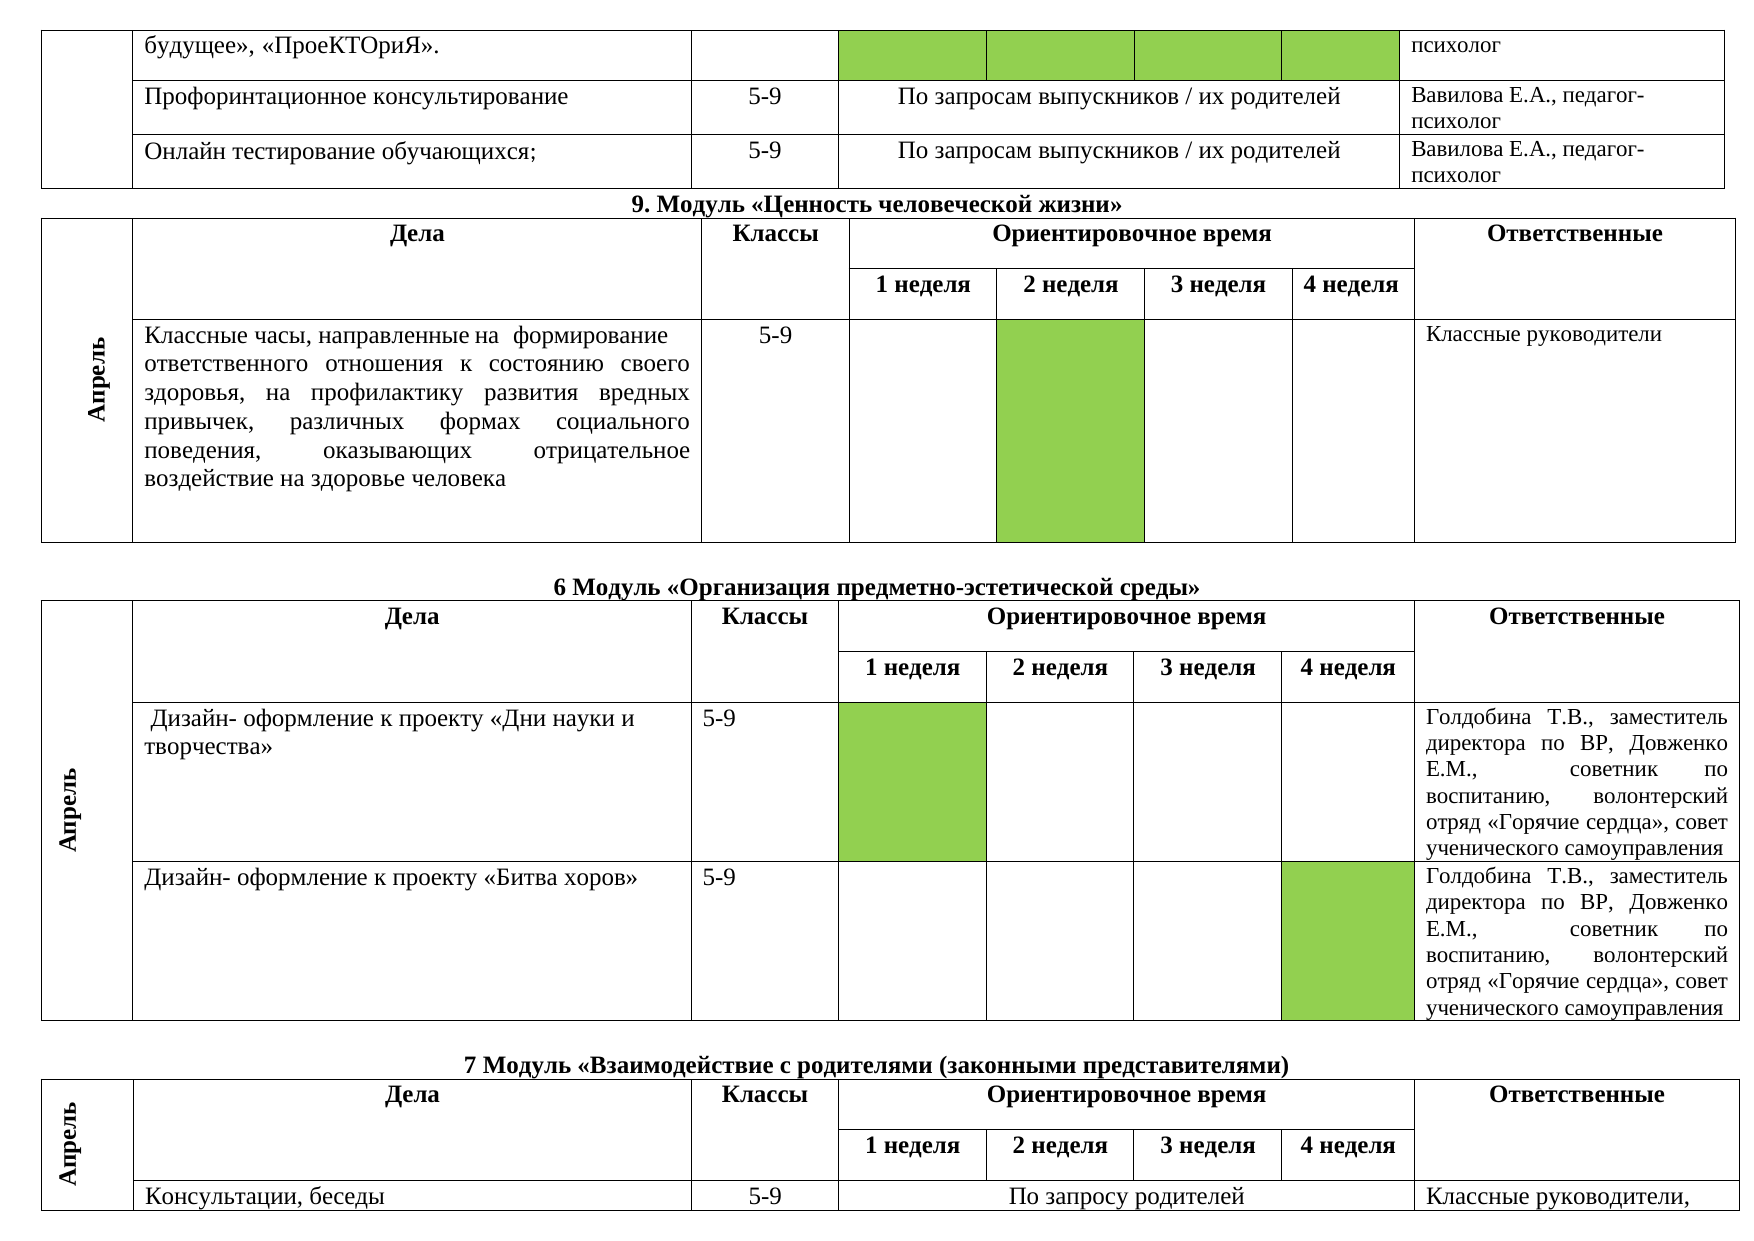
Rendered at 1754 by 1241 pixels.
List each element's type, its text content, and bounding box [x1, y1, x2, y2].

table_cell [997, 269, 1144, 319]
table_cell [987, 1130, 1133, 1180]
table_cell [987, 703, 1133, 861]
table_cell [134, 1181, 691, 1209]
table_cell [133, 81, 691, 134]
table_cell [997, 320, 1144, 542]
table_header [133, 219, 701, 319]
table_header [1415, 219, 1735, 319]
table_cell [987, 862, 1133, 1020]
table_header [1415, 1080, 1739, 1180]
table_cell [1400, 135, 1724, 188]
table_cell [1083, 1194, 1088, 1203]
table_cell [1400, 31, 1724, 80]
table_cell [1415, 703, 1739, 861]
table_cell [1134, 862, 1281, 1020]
text 9. Модуль «Ценность человеческой жизни» [118, 189, 1636, 217]
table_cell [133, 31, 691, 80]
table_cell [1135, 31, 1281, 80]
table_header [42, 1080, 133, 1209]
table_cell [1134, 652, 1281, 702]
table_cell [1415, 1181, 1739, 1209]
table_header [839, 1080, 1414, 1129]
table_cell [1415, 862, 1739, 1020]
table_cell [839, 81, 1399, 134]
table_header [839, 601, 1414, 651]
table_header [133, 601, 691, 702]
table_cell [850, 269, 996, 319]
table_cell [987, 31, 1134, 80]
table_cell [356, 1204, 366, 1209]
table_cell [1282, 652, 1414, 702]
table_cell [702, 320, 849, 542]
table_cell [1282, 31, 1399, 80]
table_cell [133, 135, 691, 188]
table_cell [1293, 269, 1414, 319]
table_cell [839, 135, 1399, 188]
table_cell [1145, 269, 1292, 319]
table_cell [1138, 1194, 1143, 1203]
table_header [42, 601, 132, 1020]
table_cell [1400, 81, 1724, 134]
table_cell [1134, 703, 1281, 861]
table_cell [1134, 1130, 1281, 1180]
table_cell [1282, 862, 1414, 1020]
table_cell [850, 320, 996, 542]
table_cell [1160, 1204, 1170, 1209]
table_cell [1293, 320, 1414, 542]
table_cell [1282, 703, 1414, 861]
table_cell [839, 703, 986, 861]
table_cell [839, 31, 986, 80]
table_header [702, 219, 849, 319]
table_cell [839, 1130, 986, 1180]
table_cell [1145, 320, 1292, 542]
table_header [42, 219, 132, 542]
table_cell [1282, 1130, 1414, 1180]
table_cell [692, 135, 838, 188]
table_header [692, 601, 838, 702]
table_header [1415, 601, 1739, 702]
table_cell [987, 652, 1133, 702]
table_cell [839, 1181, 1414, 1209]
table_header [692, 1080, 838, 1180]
text 6 Модуль «Организация предметно-эстетической среды» [118, 572, 1636, 600]
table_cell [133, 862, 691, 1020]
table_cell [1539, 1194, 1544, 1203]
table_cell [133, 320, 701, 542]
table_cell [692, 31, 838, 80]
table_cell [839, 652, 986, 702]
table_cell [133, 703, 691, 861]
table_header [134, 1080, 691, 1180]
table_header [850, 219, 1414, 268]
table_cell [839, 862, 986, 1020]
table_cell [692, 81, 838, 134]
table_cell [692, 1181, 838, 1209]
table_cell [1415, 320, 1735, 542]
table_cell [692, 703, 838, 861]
text 7 Модуль «Взаимодействие с родителями (законными представителями) [118, 1050, 1636, 1078]
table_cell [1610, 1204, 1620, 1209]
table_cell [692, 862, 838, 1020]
